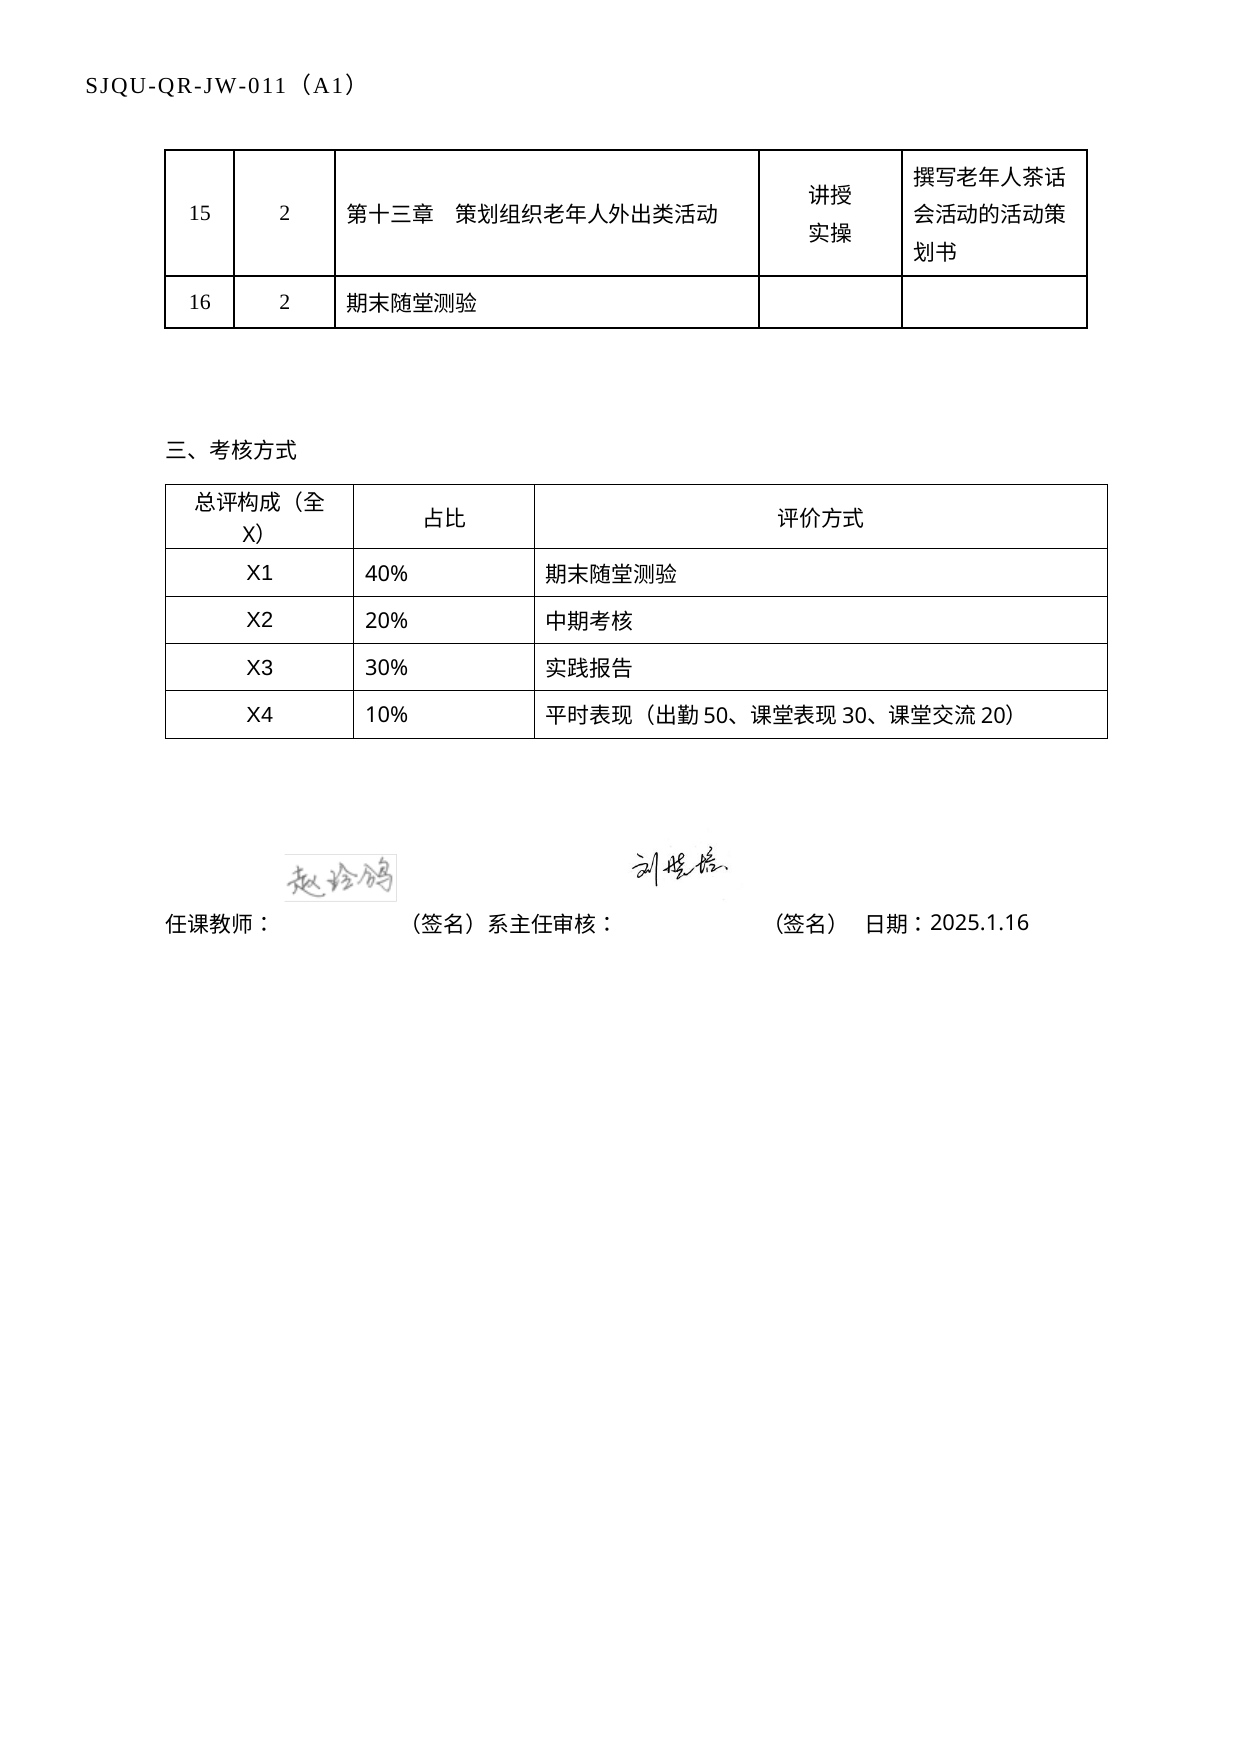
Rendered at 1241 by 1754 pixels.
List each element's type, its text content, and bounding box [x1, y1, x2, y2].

table_cell 平时表现（出勤50、课堂表现30、课堂交流20） [535, 691, 1107, 737]
table_cell 期末随堂测验 [336, 277, 758, 327]
table_cell 40% [354, 549, 534, 596]
table_header 占比 [354, 485, 534, 548]
table_cell 2 [235, 277, 334, 327]
table_cell 中期考核 [535, 597, 1107, 643]
table_cell 2 [235, 151, 334, 275]
table_cell 16 [166, 277, 233, 327]
table_header 总评构成（全X） [166, 485, 353, 548]
table_cell X2 [166, 597, 353, 643]
table_cell 30% [354, 644, 534, 690]
table_cell 20% [354, 597, 534, 643]
table_cell 第十三章 策划组织老年人外出类活动 [336, 151, 758, 275]
table_cell [903, 277, 1086, 327]
table_cell 讲授 实操 [760, 151, 901, 275]
table_cell 期末随堂测验 [535, 549, 1107, 596]
table_cell X1 [166, 549, 353, 596]
picture [618, 828, 748, 903]
text 任课教师： （签名）系主任审核： （签名） 日期：2025.1.16 [165, 828, 1087, 941]
table_cell 15 [166, 151, 233, 275]
table_cell X4 [166, 691, 353, 737]
table_cell 10% [354, 691, 534, 737]
table_cell [760, 277, 901, 327]
table_cell 撰写老年人茶话会活动的活动策划书 [903, 151, 1086, 275]
table_cell X3 [166, 644, 353, 690]
table_cell 实践报告 [535, 644, 1107, 690]
table_header 评价方式 [535, 485, 1107, 548]
text 三、考核方式 [165, 433, 1087, 465]
